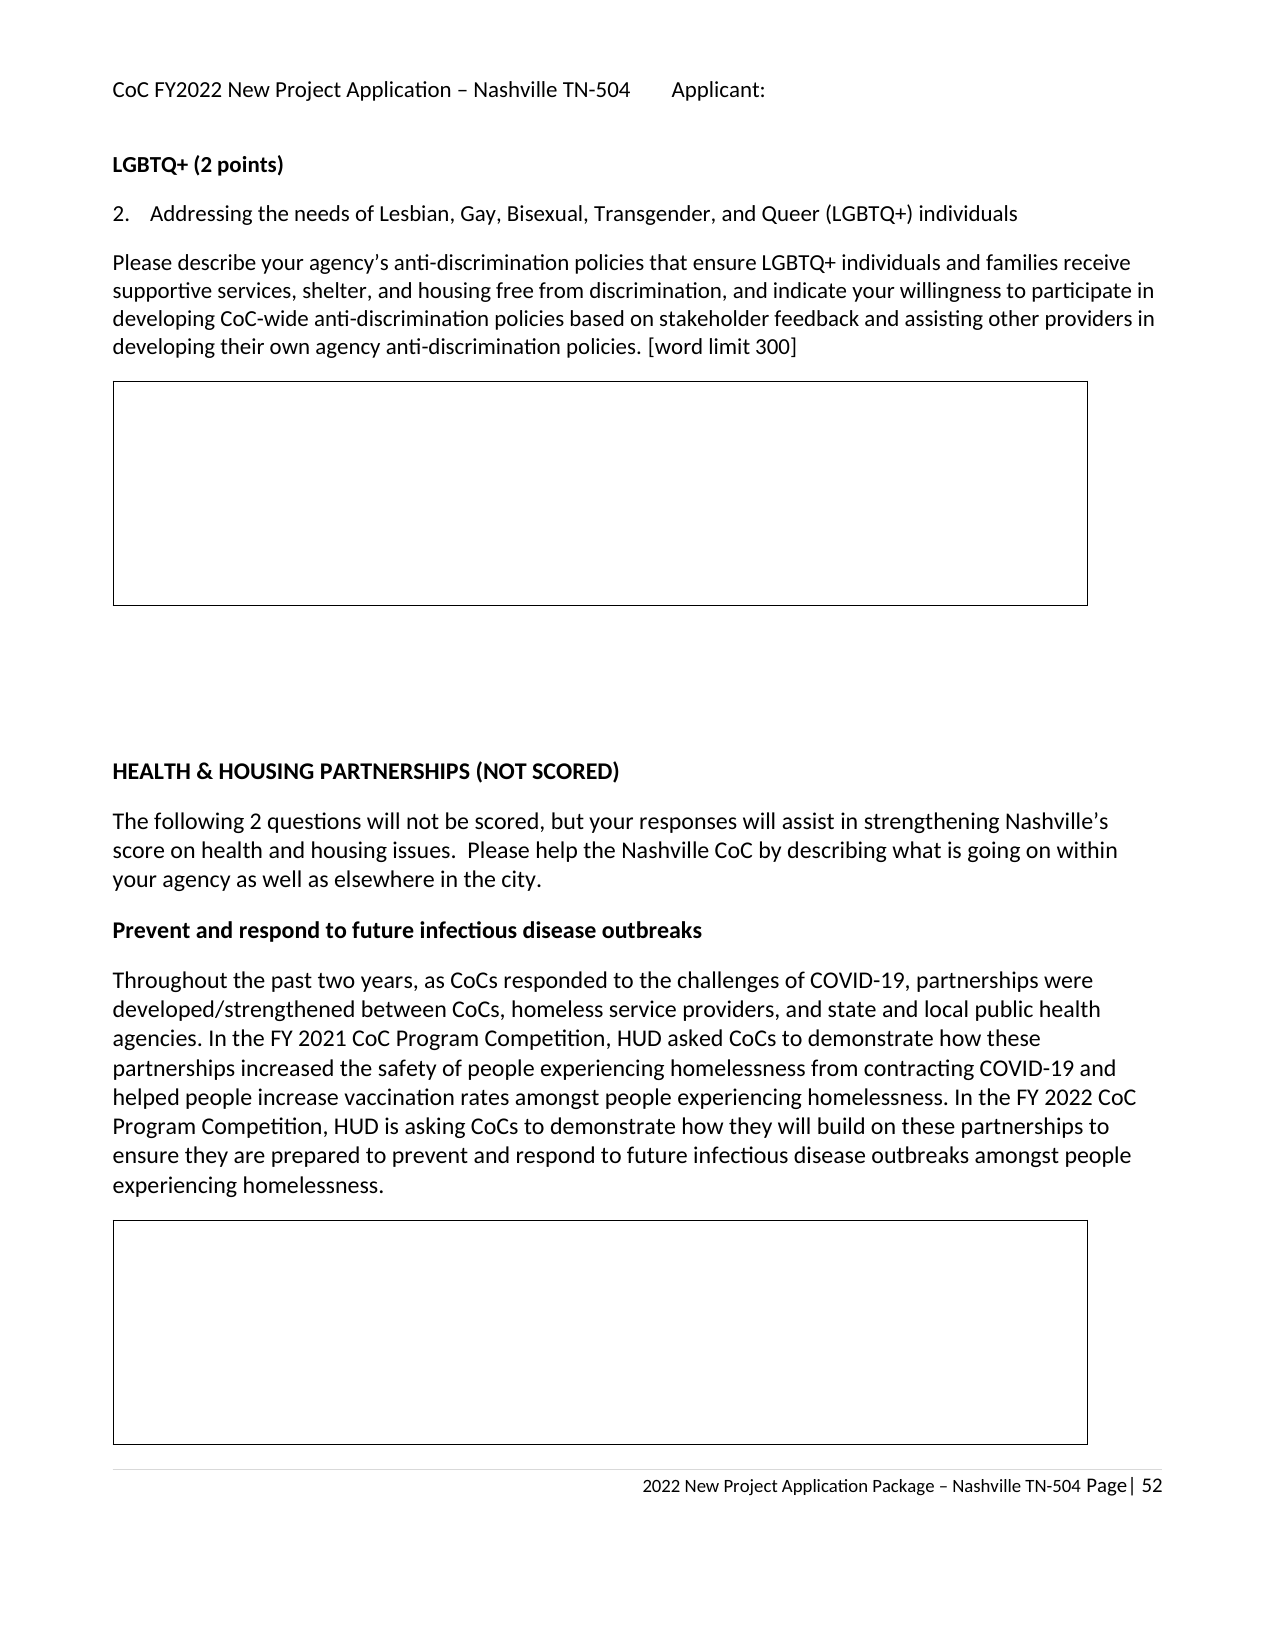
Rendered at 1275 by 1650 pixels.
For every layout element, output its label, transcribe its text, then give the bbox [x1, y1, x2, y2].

text HEALTH & HOUSING PARTNERSHIPS (NOT SCORED) [112, 756, 1162, 785]
text Throughout the past two years, as CoCs responded to the challenges of COVID-19, partnerships were developed/strengthened between CoCs, homeless service providers, and state and local public health agencies. In the FY 2021 CoC Program Competition, HUD asked CoCs to demonstrate how these partnerships increased the safety of people experiencing homelessness from contracting COVID-19 and helped people increase vaccination rates amongst people experiencing homelessness. In the FY 2022 CoC Program Competition, HUD is asking CoCs to demonstrate how they will build on these partnerships to ensure they are prepared to prevent and respond to future infectious disease outbreaks amongst people experiencing homelessness. [112, 965, 1162, 1199]
text The following 2 questions will not be scored, but your responses will assist in strengthening Nashville’s score on health and housing issues. Please help the Nashville CoC by describing what is going on within your agency as well as elsewhere in the city. [112, 806, 1162, 894]
text Please describe your agency’s anti-discrimination policies that ensure LGBTQ+ individuals and families receive supportive services, shelter, and housing free from discrimination, and indicate your willingness to participate in developing CoC-wide anti-discrimination policies based on stakeholder feedback and assisting other providers in developing their own agency anti-discrimination policies. [word limit 300] [112, 248, 1162, 360]
text Prevent and respond to future infectious disease outbreaks [112, 915, 1162, 944]
table_header [114, 1221, 1087, 1444]
text LGBTQ+ (2 points) [37, 150, 1162, 178]
list Addressing the needs of Lesbian, Gay, Bisexual, Transgender, and Queer (LGBTQ+) individuals [112, 199, 1162, 227]
table_header [114, 382, 1087, 604]
